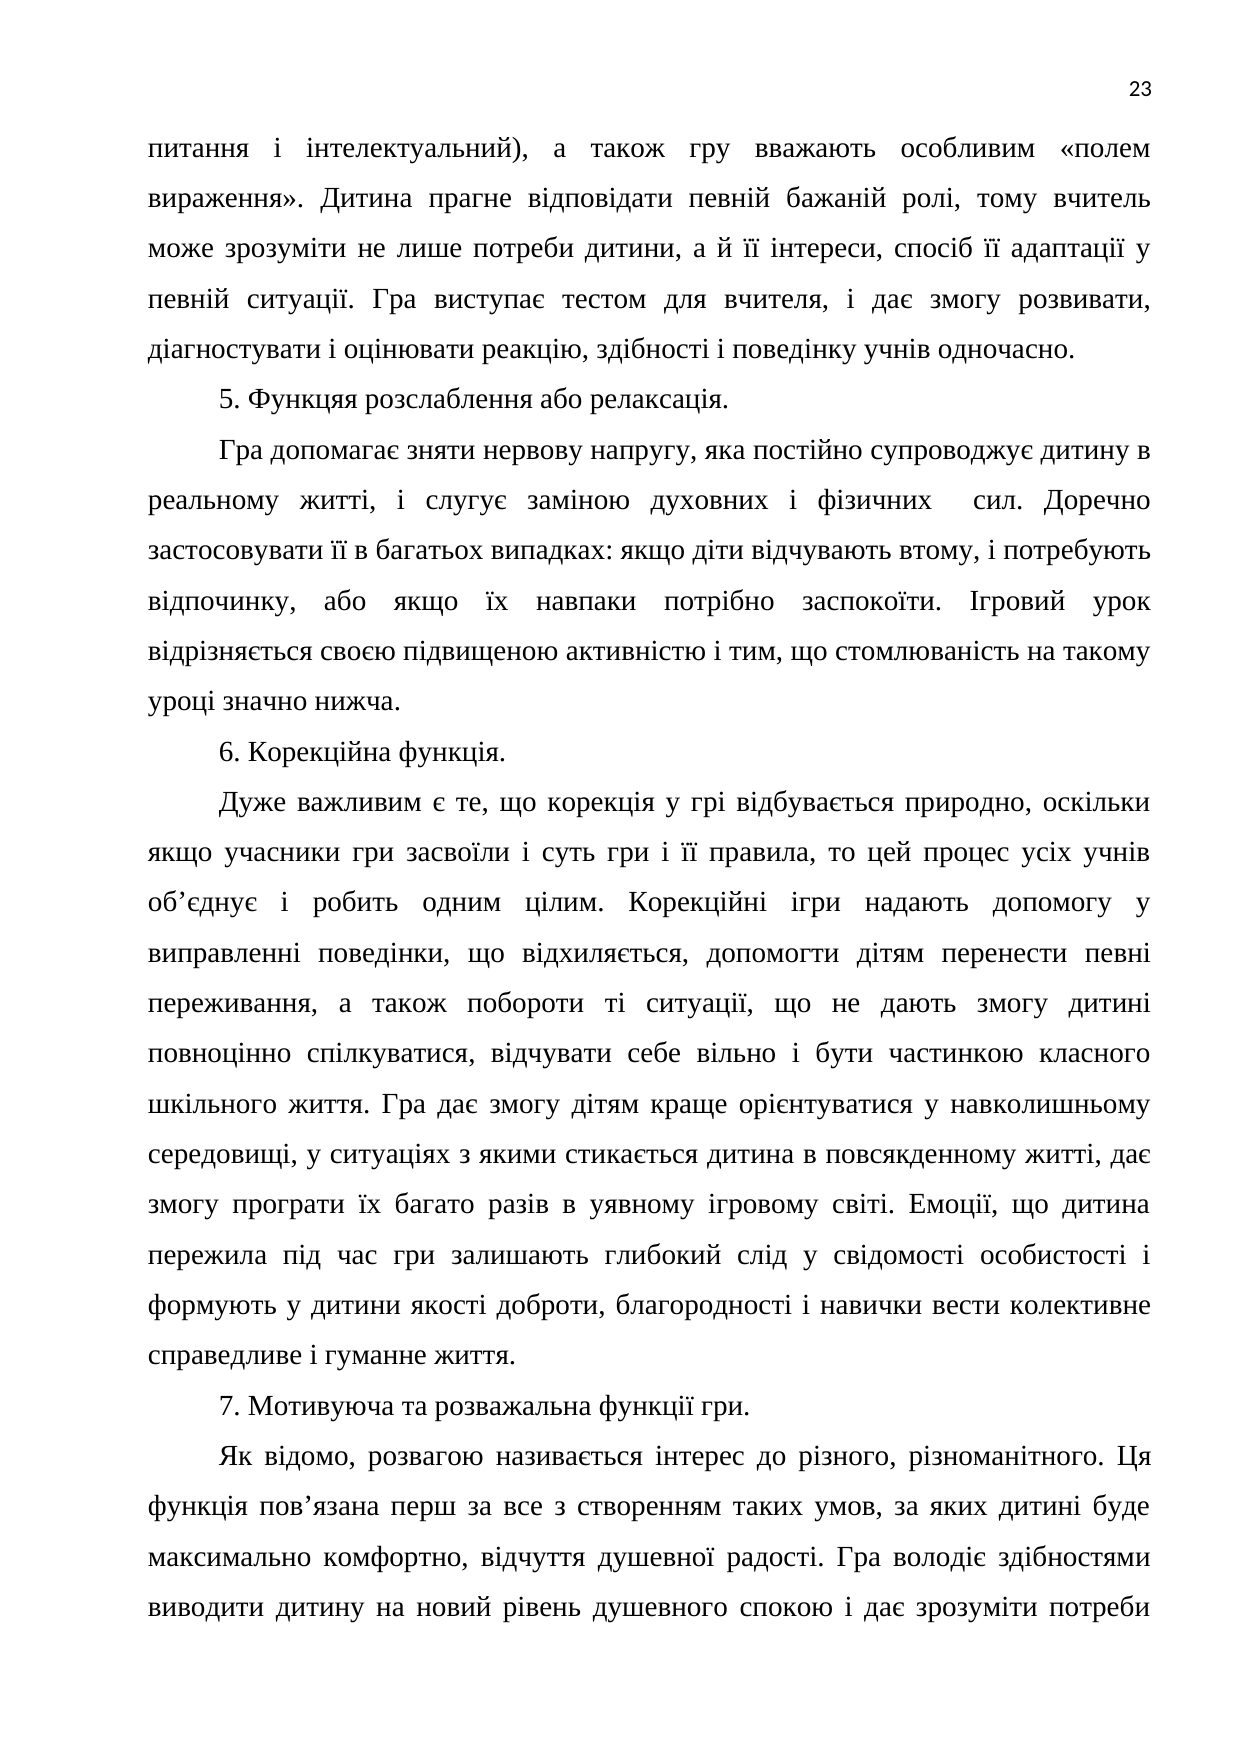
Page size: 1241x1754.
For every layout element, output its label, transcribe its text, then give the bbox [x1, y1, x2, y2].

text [148, 1438, 1152, 1622]
text 6. Корекційна функція. [148, 734, 1152, 767]
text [148, 130, 1152, 365]
text 5. Функцяя розслаблення або релаксація. [148, 381, 1152, 415]
text 7. Мотивуюча та розважальна функції гри. [148, 1388, 1152, 1421]
text Дуже важливим є те, що корекція у грі відбувається природно, оскільки якщо учасники гри засвоїли і суть гри і її правила, то цей процес усіх учнів об’єднує і робить одним цілим. Корекційні ігри надають допомогу у виправленні поведінки, що відхиляється, допомогти дітям перенести певні переживання, а також побороти ті ситуації, що не дають змогу дитині повноцінно спілкуватися, відчувати себе вільно і бути частинкою класного шкільного життя. Гра дає змогу дітям краще орієнтуватися у навколишньому середовищі, у ситуаціях з якими стикається дитина в повсякденному житті, дає змогу програти їх багато разів в уявному ігровому світі. Емоції, що дитина пережила під час гри залишають глибокий слід у свідомості особистості і формують у дитини якості доброти, благородності і навички вести колективне справедливе і гуманне життя. [148, 784, 1152, 1371]
text Гра допомагає зняти нервову напругу, яка постійно супроводжує дитину в реальному житті, і слугує заміною духовних і фізичних сил. Доречно застосовувати її в багатьох випадках: якщо діти відчувають втому, і потребують відпочинку, або якщо їх навпаки потрібно заспокоїти. Ігровий урок відрізняється своєю підвищеною активністю і тим, що стомлюваність на такому уроці значно нижча. [148, 432, 1152, 717]
